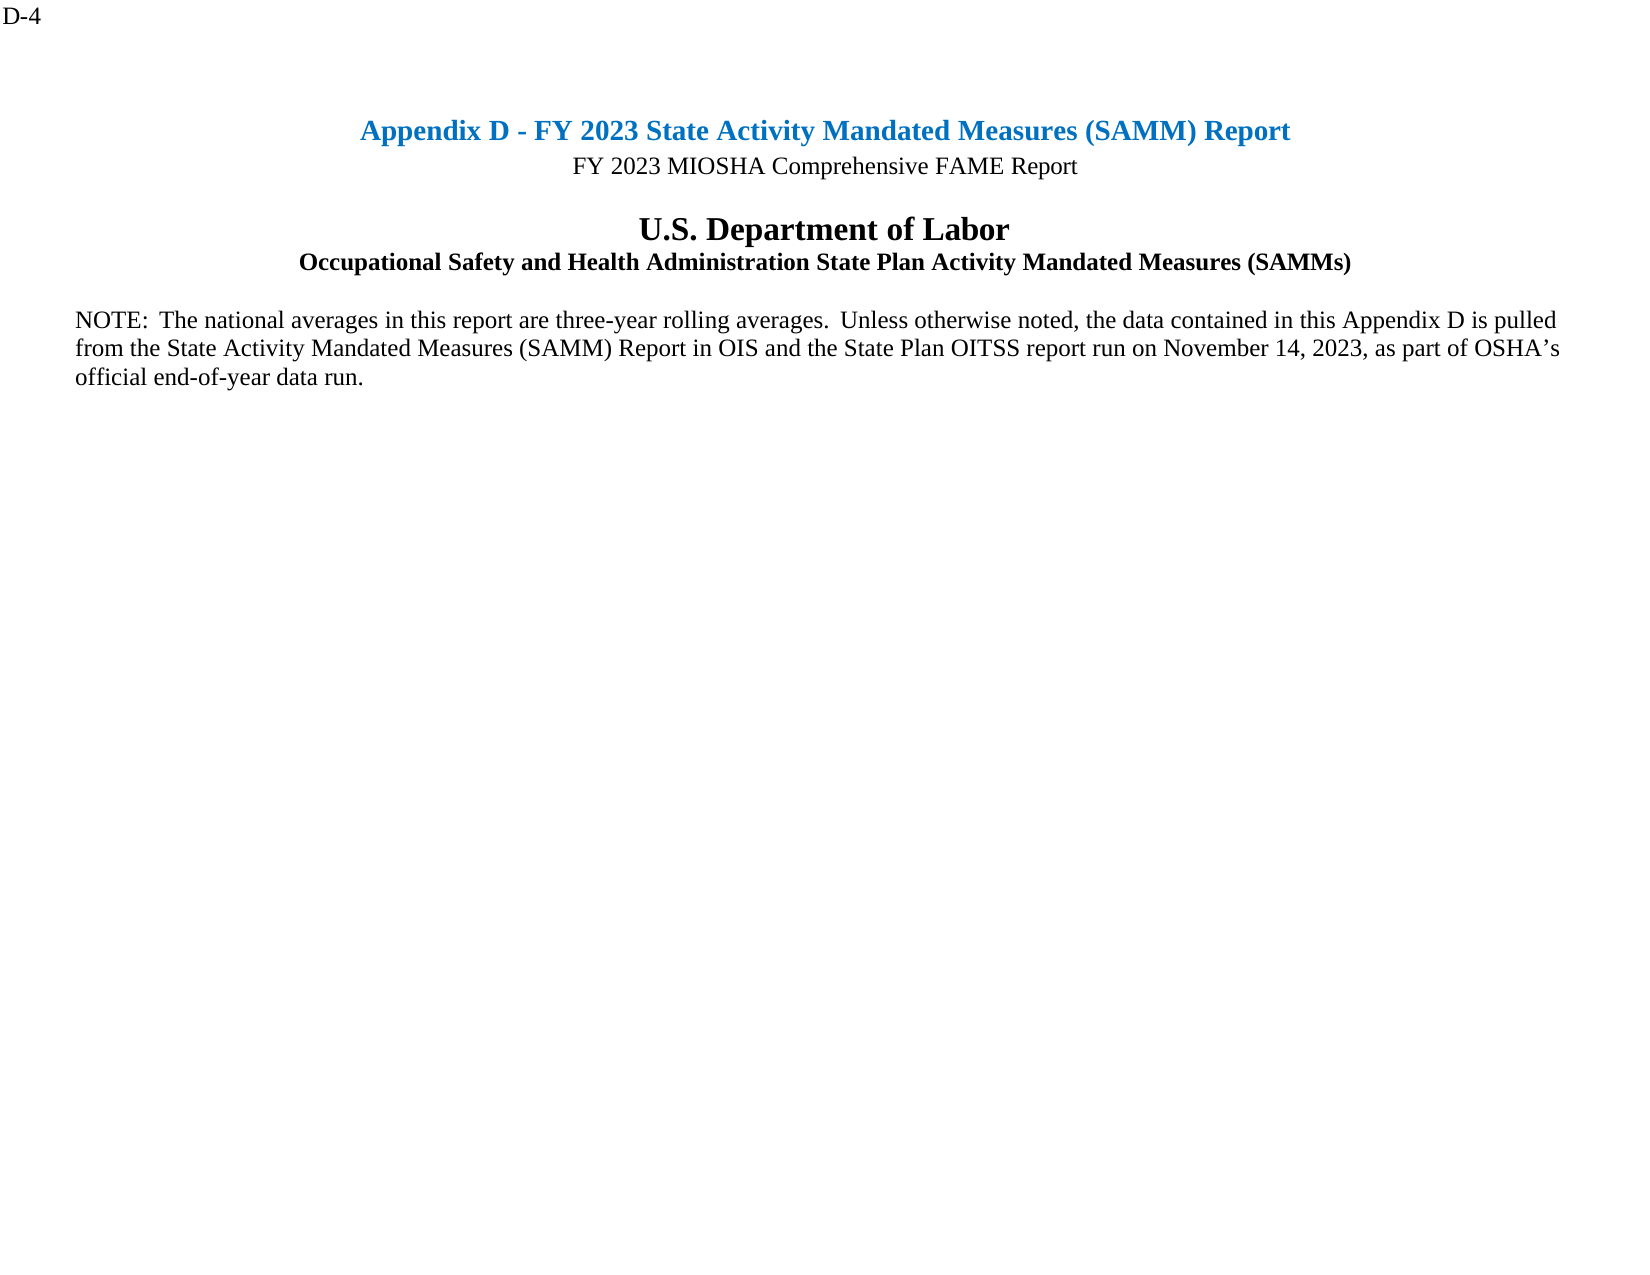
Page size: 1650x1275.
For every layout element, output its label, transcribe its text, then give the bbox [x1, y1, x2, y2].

text FY 2023 MIOSHA Comprehensive FAME Report [63, 151, 1587, 180]
subtitle Occupational Safety and Health Administration State Plan Activity Mandated Measures (SAMMs) [63, 248, 1587, 276]
text NOTE: The national averages in this report are three-year rolling averages. Unless otherwise noted, the data contained in this Appendix D is pulled from the State Activity Mandated Measures (SAMM) Report in OIS and the State Plan OITSS report run on November 14, 2023, as part of OSHA’s official end-of-year data run. [75, 305, 1587, 391]
subtitle U.S. Department of Labor [638, 209, 1587, 248]
subtitle Appendix D - FY 2023 State Activity Mandated Measures (SAMM) Report [63, 113, 1587, 147]
